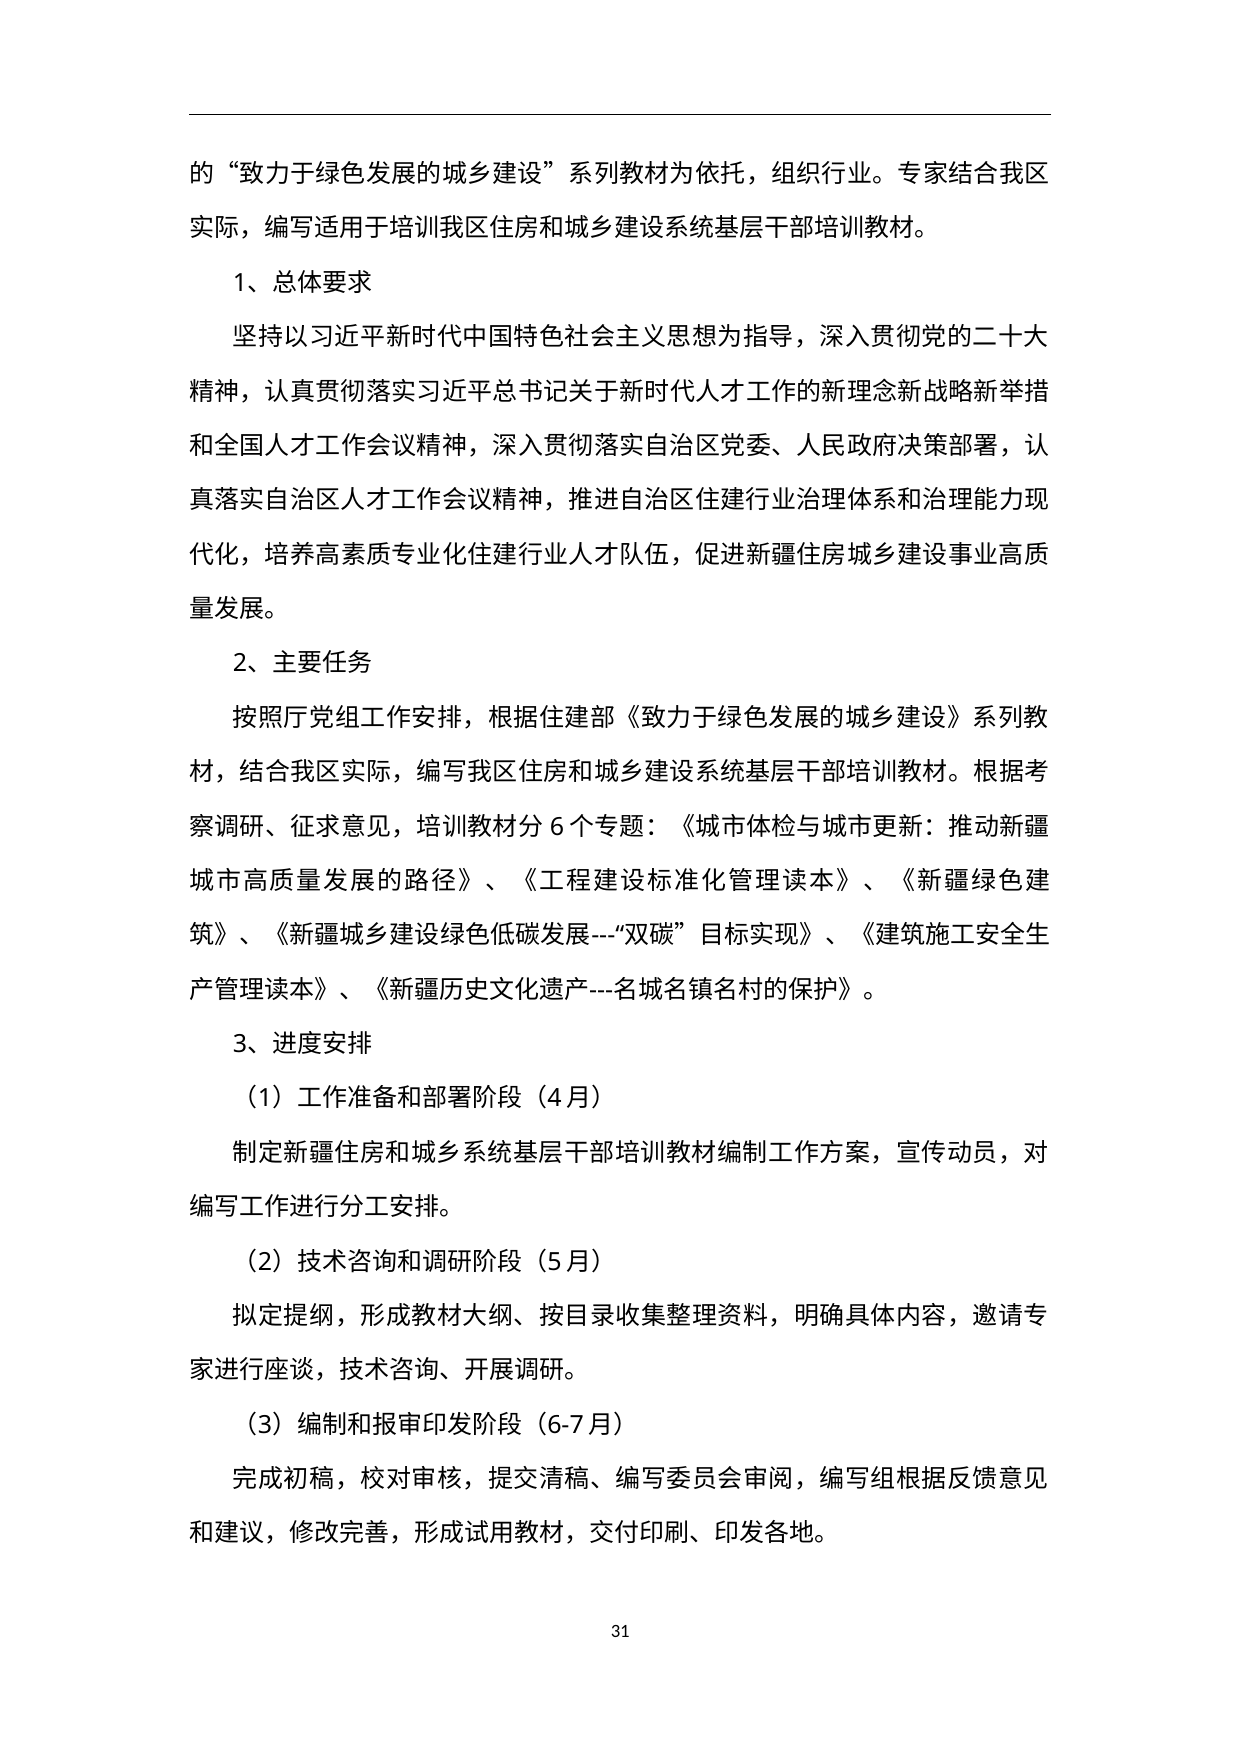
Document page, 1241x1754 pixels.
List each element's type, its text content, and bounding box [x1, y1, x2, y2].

text 按照厅党组工作安排，根据住建部《致力于绿色发展的城乡建设》系列教材，结合我区实际，编写我区住房和城乡建设系统基层干部培训教材。根据考察调研、征求意见，培训教材分6个专题：《城市体检与城市更新：推动新疆城市高质量发展的路径》、《工程建设标准化管理读本》、《新疆绿色建筑》、《新疆城乡建设绿色低碳发展---“双碳”目标实现》、《建筑施工安全生产管理读本》、《新疆历史文化遗产---名城名镇名村的保护》。 [189, 697, 1051, 1005]
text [189, 153, 1051, 244]
text 1、总体要求 [189, 262, 1051, 298]
text 拟定提纲，形成教材大纲、按目录收集整理资料，明确具体内容，邀请专家进行座谈，技术咨询、开展调研。 [189, 1295, 1051, 1386]
text 3、进度安排 [189, 1023, 1051, 1060]
text 2、主要任务 [189, 643, 1051, 679]
text （3）编制和报审印发阶段（6-7月） [189, 1404, 1051, 1440]
text （2）技术咨询和调研阶段（5月） [189, 1241, 1051, 1277]
text 完成初稿，校对审核，提交清稿、编写委员会审阅，编写组根据反馈意见和建议，修改完善，形成试用教材，交付印刷、印发各地。 [189, 1458, 1051, 1549]
text （1）工作准备和部署阶段（4月） [189, 1078, 1051, 1114]
text 制定新疆住房和城乡系统基层干部培训教材编制工作方案，宣传动员，对编写工作进行分工安排。 [189, 1132, 1051, 1223]
text 坚持以习近平新时代中国特色社会主义思想为指导，深入贯彻党的二十大精神，认真贯彻落实习近平总书记关于新时代人才工作的新理念新战略新举措和全国人才工作会议精神，深入贯彻落实自治区党委、人民政府决策部署，认真落实自治区人才工作会议精神，推进自治区住建行业治理体系和治理能力现代化，培养高素质专业化住建行业人才队伍，促进新疆住房城乡建设事业高质量发展。 [189, 317, 1051, 625]
